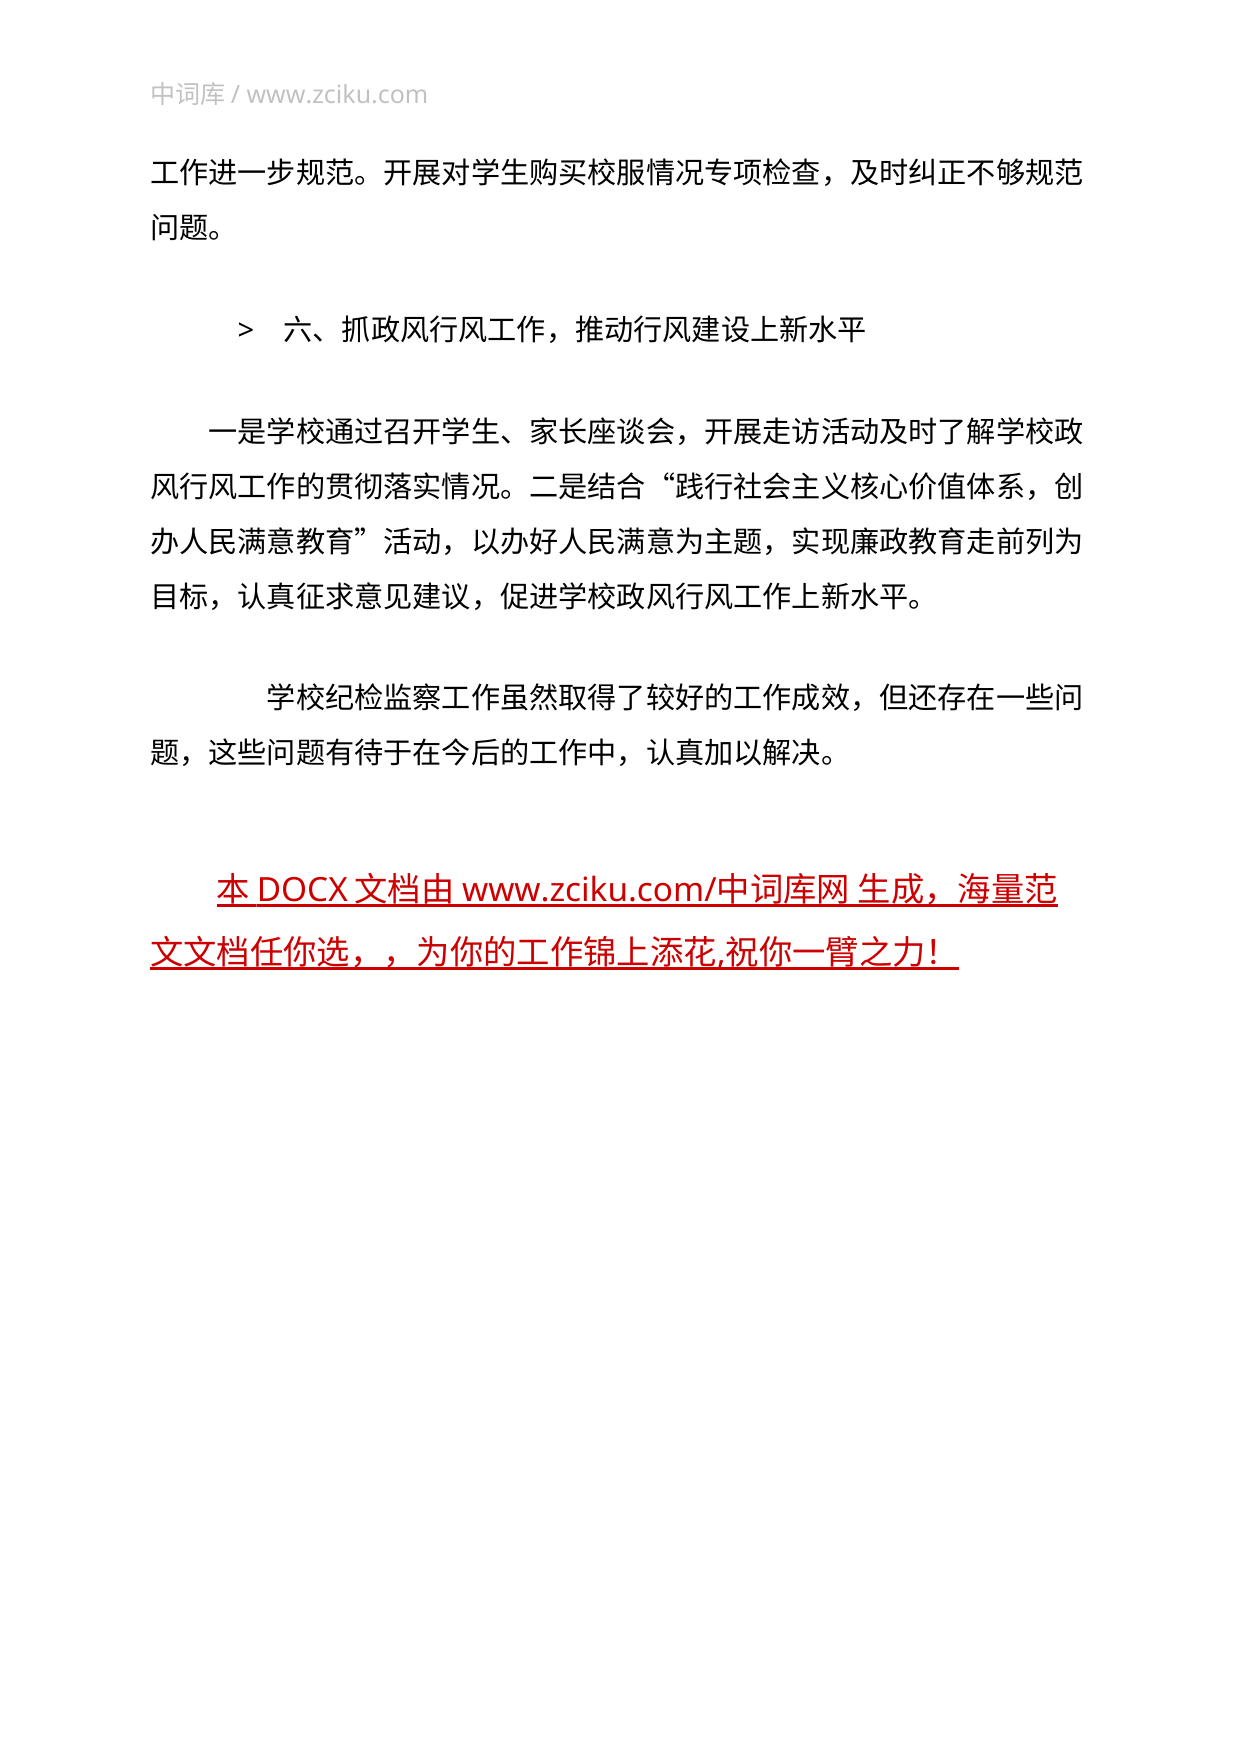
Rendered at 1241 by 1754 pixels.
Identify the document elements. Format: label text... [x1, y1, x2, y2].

text 学校纪检监察工作虽然取得了较好的工作成效，但还存在一些问题，这些问题有待于在今后的工作中，认真加以解决。 [150, 675, 1090, 772]
text > 六、抓政风行风工作，推动行风建设上新水平 [150, 307, 1090, 349]
text 本DOCX文档由 www.zciku.com/中词库网 生成，海量范文文档任你选，，为你的工作锦上添花,祝你一臂之力！ [150, 863, 1090, 974]
text 一是学校通过召开学生、家长座谈会，开展走访活动及时了解学校政风行风工作的贯彻落实情况。二是结合“践行社会主义核心价值体系，创办人民满意教育”活动，以办好人民满意为主题，实现廉政教育走前列为目标，认真征求意见建议，促进学校政风行风工作上新水平。 [150, 409, 1090, 616]
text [150, 150, 1090, 247]
